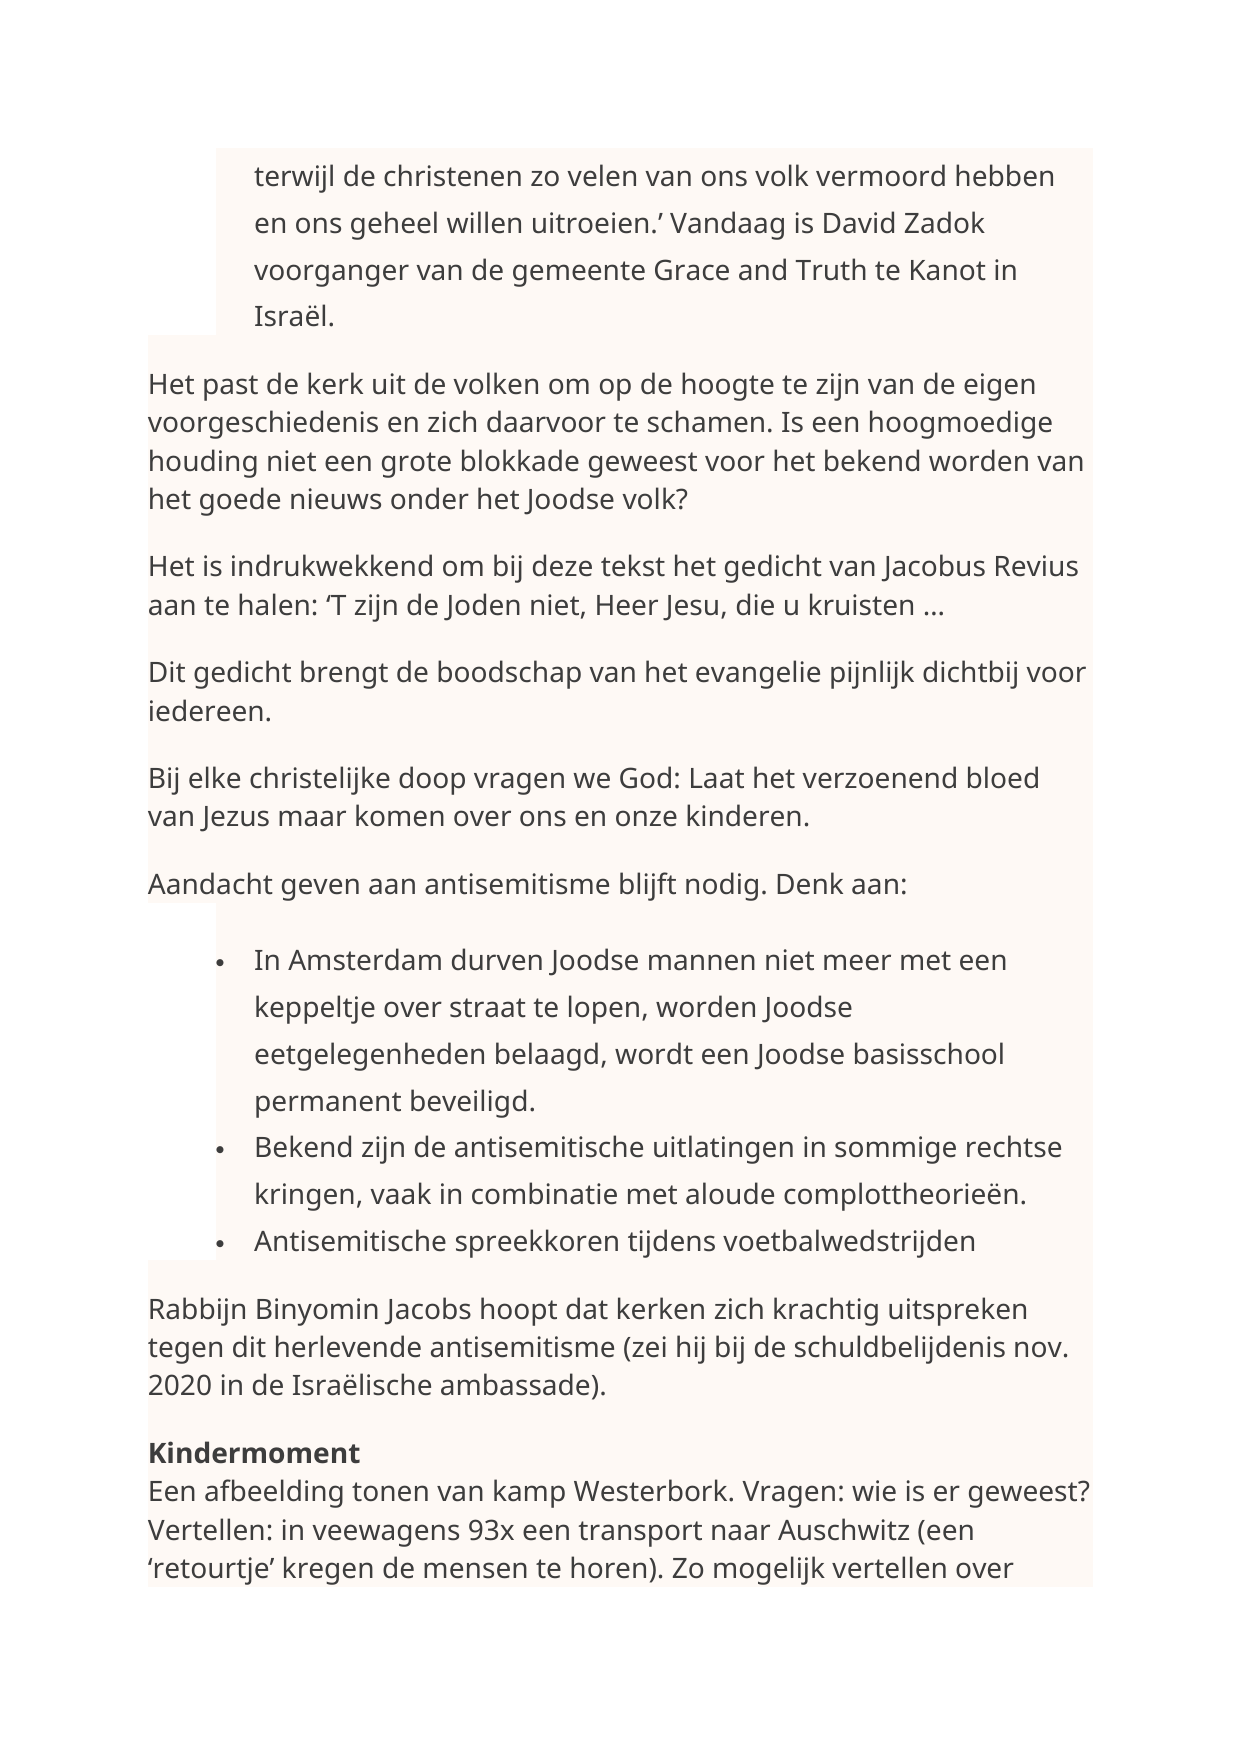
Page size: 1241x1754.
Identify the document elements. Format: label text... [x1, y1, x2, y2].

list Antisemitische spreekkoren tijdens voetbalwedstrijden [216, 1213, 1093, 1260]
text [148, 1433, 1093, 1587]
text Aandacht geven aan antisemitisme blijft nodig. Denk aan: [148, 864, 1093, 903]
text Rabbijn Binyomin Jacobs hoopt dat kerken zich krachtig uitspreken tegen dit herlevende antisemitisme (zei hij bij de schuldbelijdenis nov. 2020 in de Israëlische ambassade). [148, 1289, 1093, 1404]
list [216, 148, 1093, 335]
text Het is indrukwekkend om bij deze tekst het gedicht van Jacobus Revius aan te halen: ‘T zijn de Joden niet, Heer Jesu, die u kruisten … [148, 547, 1093, 623]
text Dit gedicht brengt de boodschap van het evangelie pijnlijk dichtbij voor iedereen. [148, 653, 1093, 729]
list Bekend zijn de antisemitische uitlatingen in sommige rechtse kringen, vaak in combinatie met aloude complottheorieën. [216, 1119, 1093, 1213]
list In Amsterdam durven Joodse mannen niet meer met een keppeltje over straat te lopen, worden Joodse eetgelegenheden belaagd, wordt een Joodse basisschool permanent beveiligd. [216, 932, 1093, 1119]
text Bij elke christelijke doop vragen we God: Laat het verzoenend bloed van Jezus maar komen over ons en onze kinderen. [148, 758, 1093, 835]
text Het past de kerk uit de volken om op de hoogte te zijn van de eigen voorgeschiedenis en zich daarvoor te schamen. Is een hoogmoedige houding niet een grote blokkade geweest voor het bekend worden van het goede nieuws onder het Joodse volk? [148, 364, 1093, 518]
